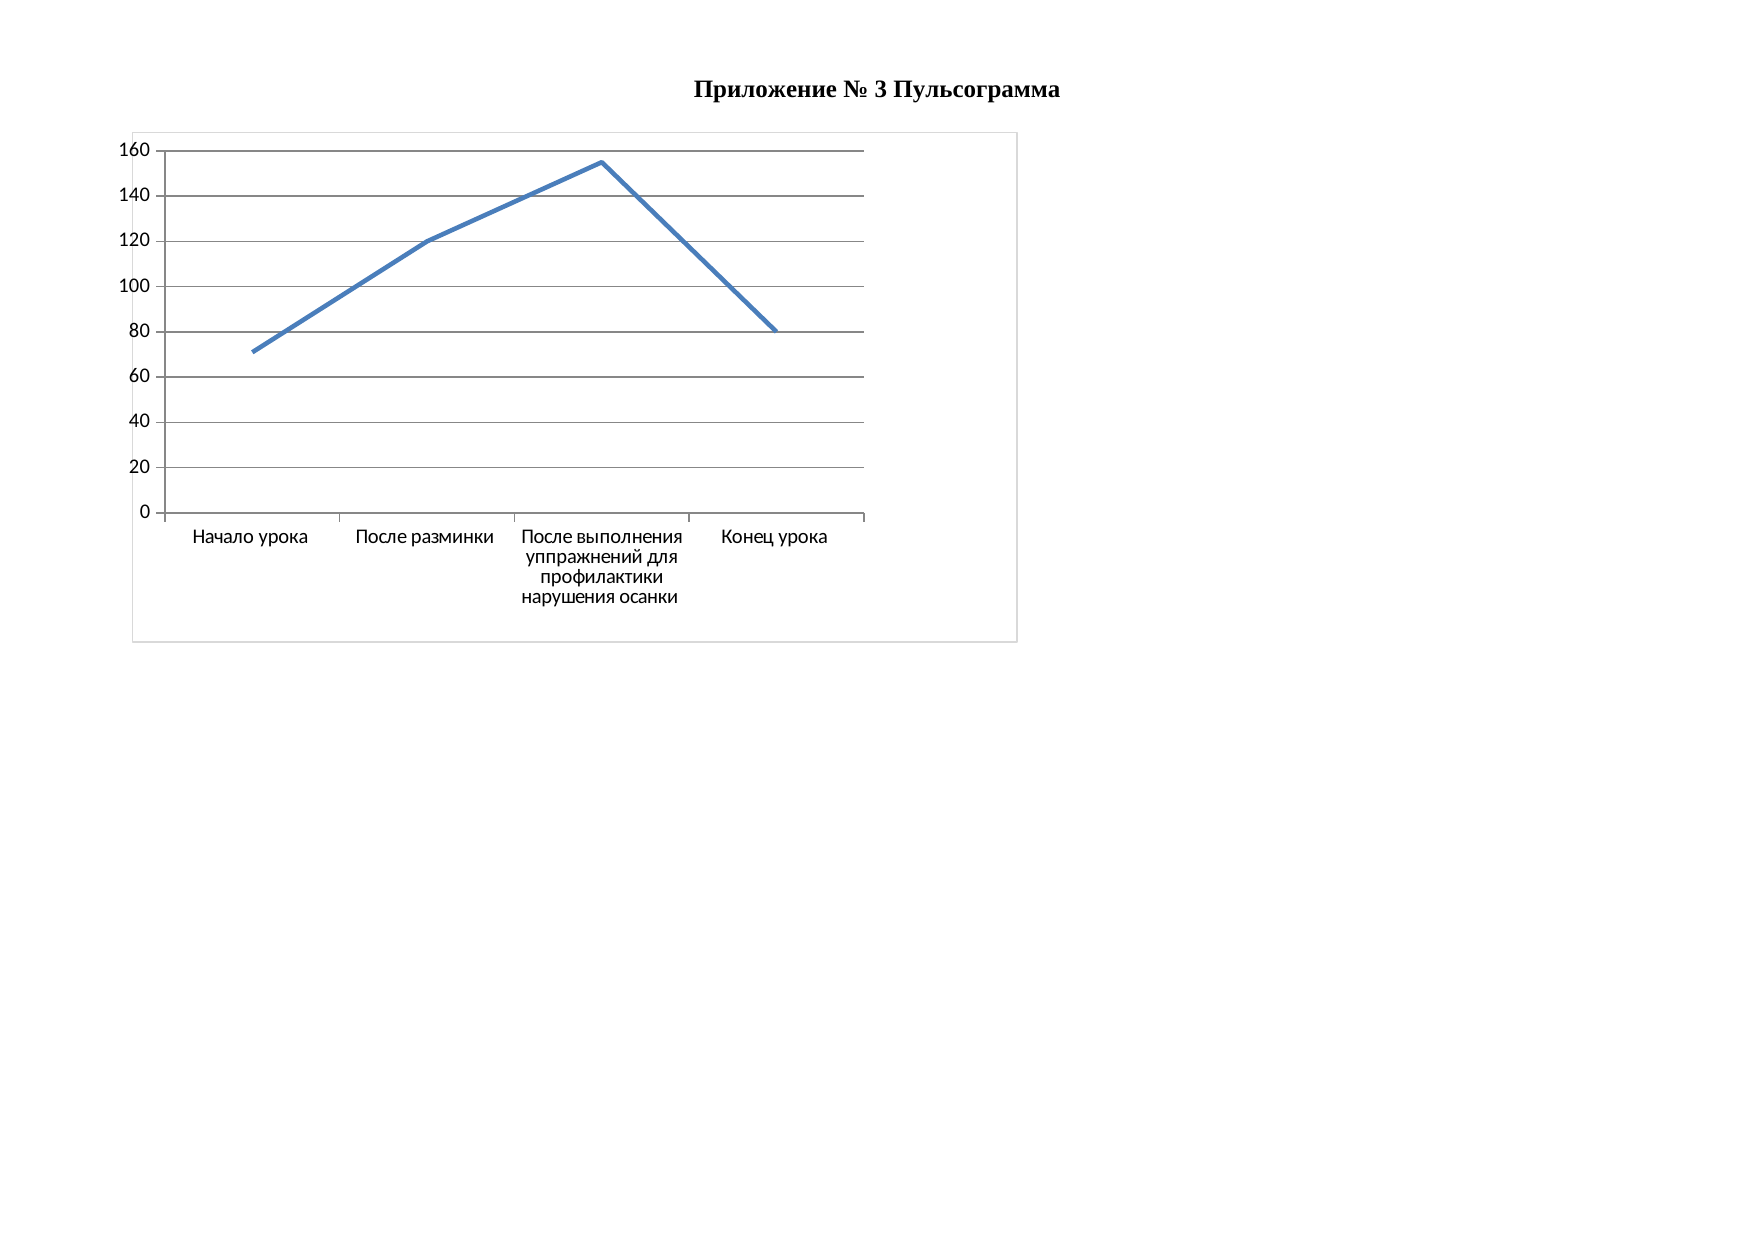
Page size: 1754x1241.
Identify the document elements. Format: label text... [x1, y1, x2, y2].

text Приложение № 3 Пульсограмма [118, 74, 1636, 103]
